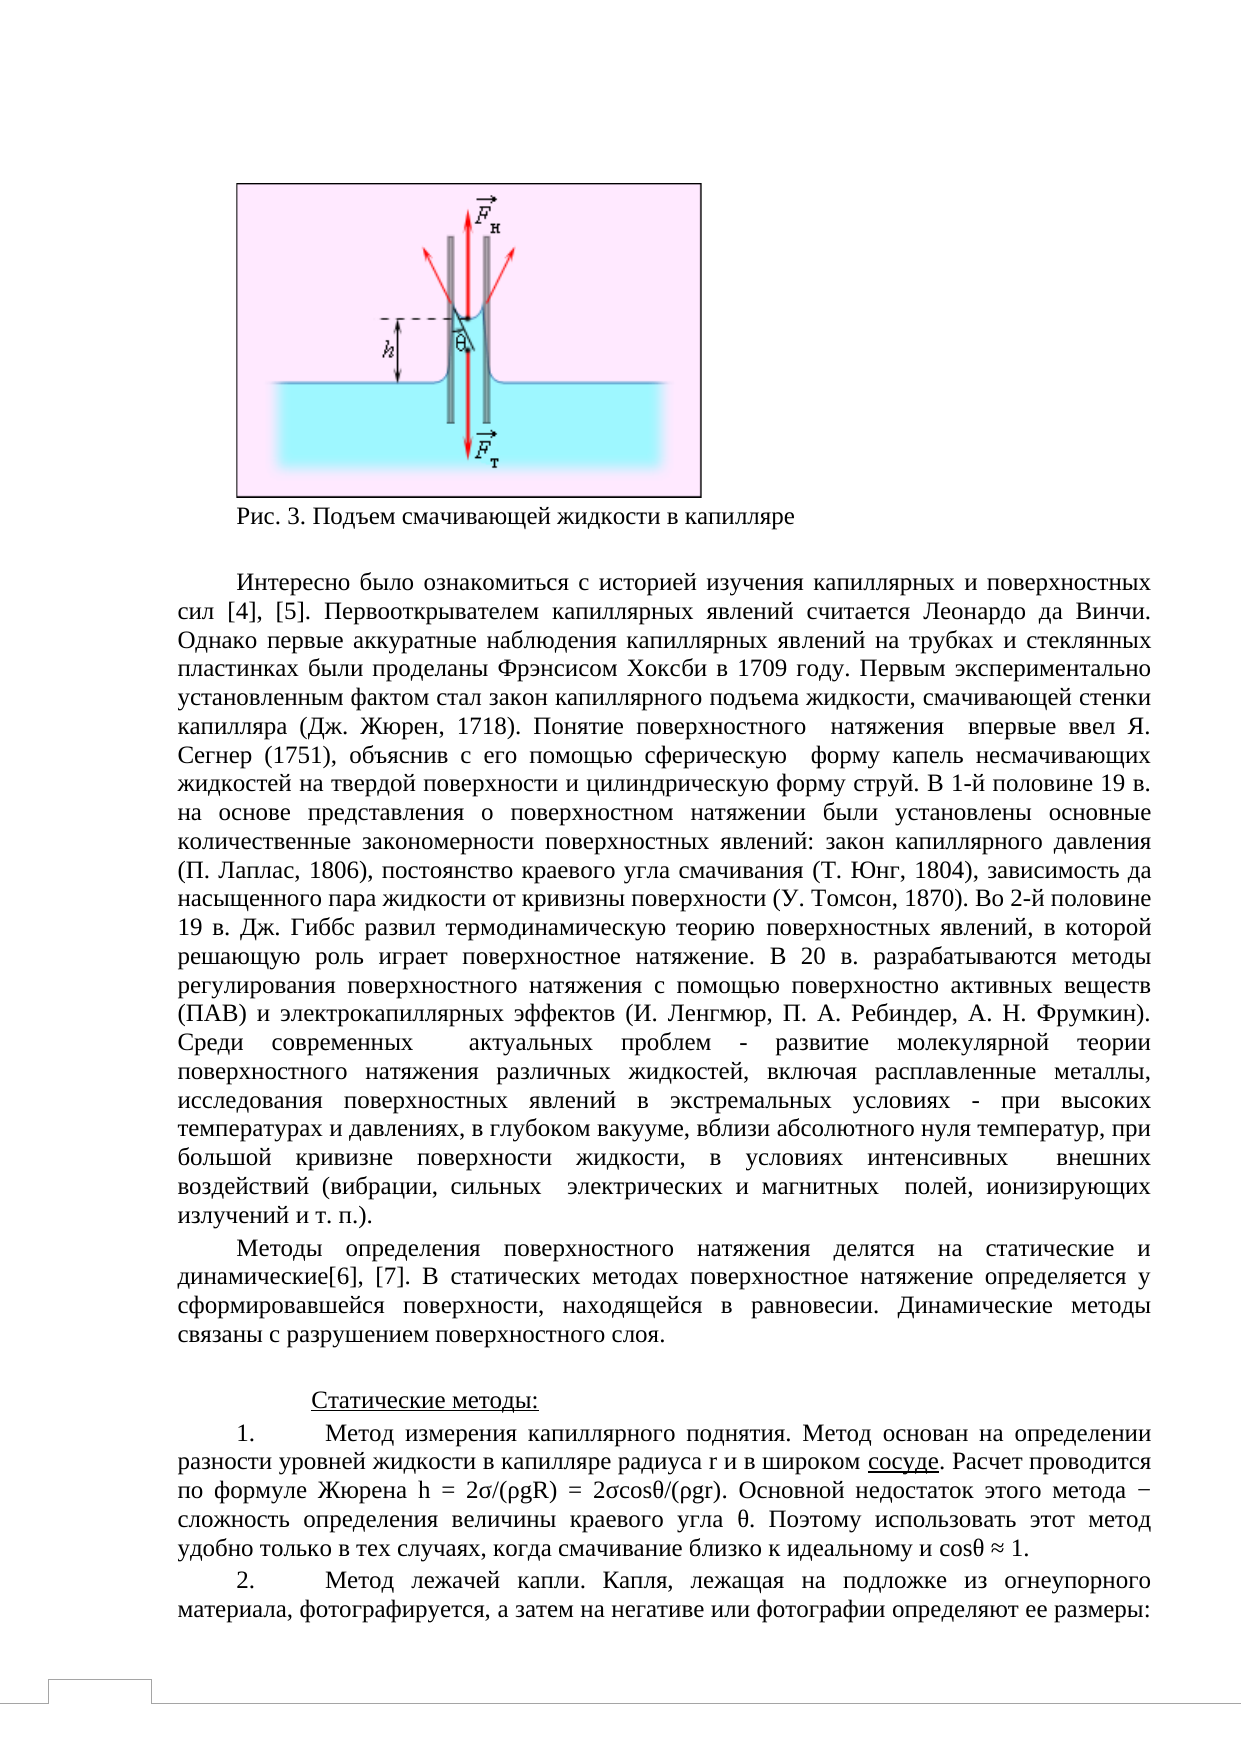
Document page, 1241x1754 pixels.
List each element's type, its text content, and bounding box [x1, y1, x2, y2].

text Рис. 3. Подъем смачивающей жидкости в капилляре [177, 501, 1152, 530]
text Методы определения поверхностного натяжения делятся на статические и динамические[6], [7]. В статических методах поверхностное натяжение определяется у сформировавшейся поверхности, находящейся в равновесии. Динамические методы связаны с разрушением поверхностного слоя. [177, 1233, 1152, 1348]
picture [236, 183, 702, 498]
list Метод измерения капиллярного поднятия. Метод основан на определении разности уровней жидкости в капилляре радиуса r и в широком сосуде. Расчет проводится по формуле Жюрена h = 2σ/(ρgR) = 2σcosθ/(ρgr). Основной недостаток этого метода − сложность определения величины краевого угла θ. Поэтому использовать этот метод удобно только в тех случаях, когда смачивание близко к идеальному и cosθ ≈ 1. [177, 1418, 1152, 1561]
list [177, 1566, 1152, 1623]
subtitle Интересно было ознакомиться с историей изучения капиллярных и поверхностных сил [4], [5]. Первооткрывателем капиллярных явлений считается Леонардо да Винчи. Однако первые аккуратные наблюдения капиллярных явлений на трубках и стеклянных пластинках были проделаны Фрэнсисом Хоксби в 1709 году. Первым экспериментально установленным фактом стал закон капиллярного подъема жидкости, смачивающей стенки капилляра (Дж. Жюрен, 1718). Понятие поверхностного натяжения впервые ввел Я. Сегнер (1751), объяснив с его помощью сферическую форму капель несмачивающих жидкостей на твердой поверхности и цилиндрическую форму струй. В 1-й половине 19 в. на основе представления о поверхностном натяжении были установлены основные количественные закономерности поверхностных явлений: закон капиллярного давления (П. Лаплас, 1806), постоянство краевого угла смачивания (T. Юнг, 1804), зависимость да насыщенного пара жидкости от кривизны поверхности (У. Томсон, 1870). Во 2-й половине 19 в. Дж. Гиббс развил термодинамическую теорию поверхностных явлений, в которой решающую роль играет поверхностное натяжение. В 20 в. разрабатываются методы регулирования поверхностного натяжения с помощью поверхностно активных веществ (ПАВ) и электрокапиллярных эффектов (И. Ленгмюр, П. А. Ребиндер, A. H. Фрумкин). Среди современных актуальных проблем - развитие молекулярной теории поверхностного натяжения различных жидкостей, включая расплавленные металлы, исследования поверхностных явлений в экстремальных условиях - при высоких температурах и давлениях, в глубоком вакууме, вблизи абсолютного нуля температур, при большой кривизне поверхности жидкости, в условиях интенсивных внешних воздействий (вибрации, сильных электрических и магнитных полей, ионизирующих излучений и т. п.). [177, 567, 1152, 1228]
text Статические методы: [177, 1385, 1152, 1413]
